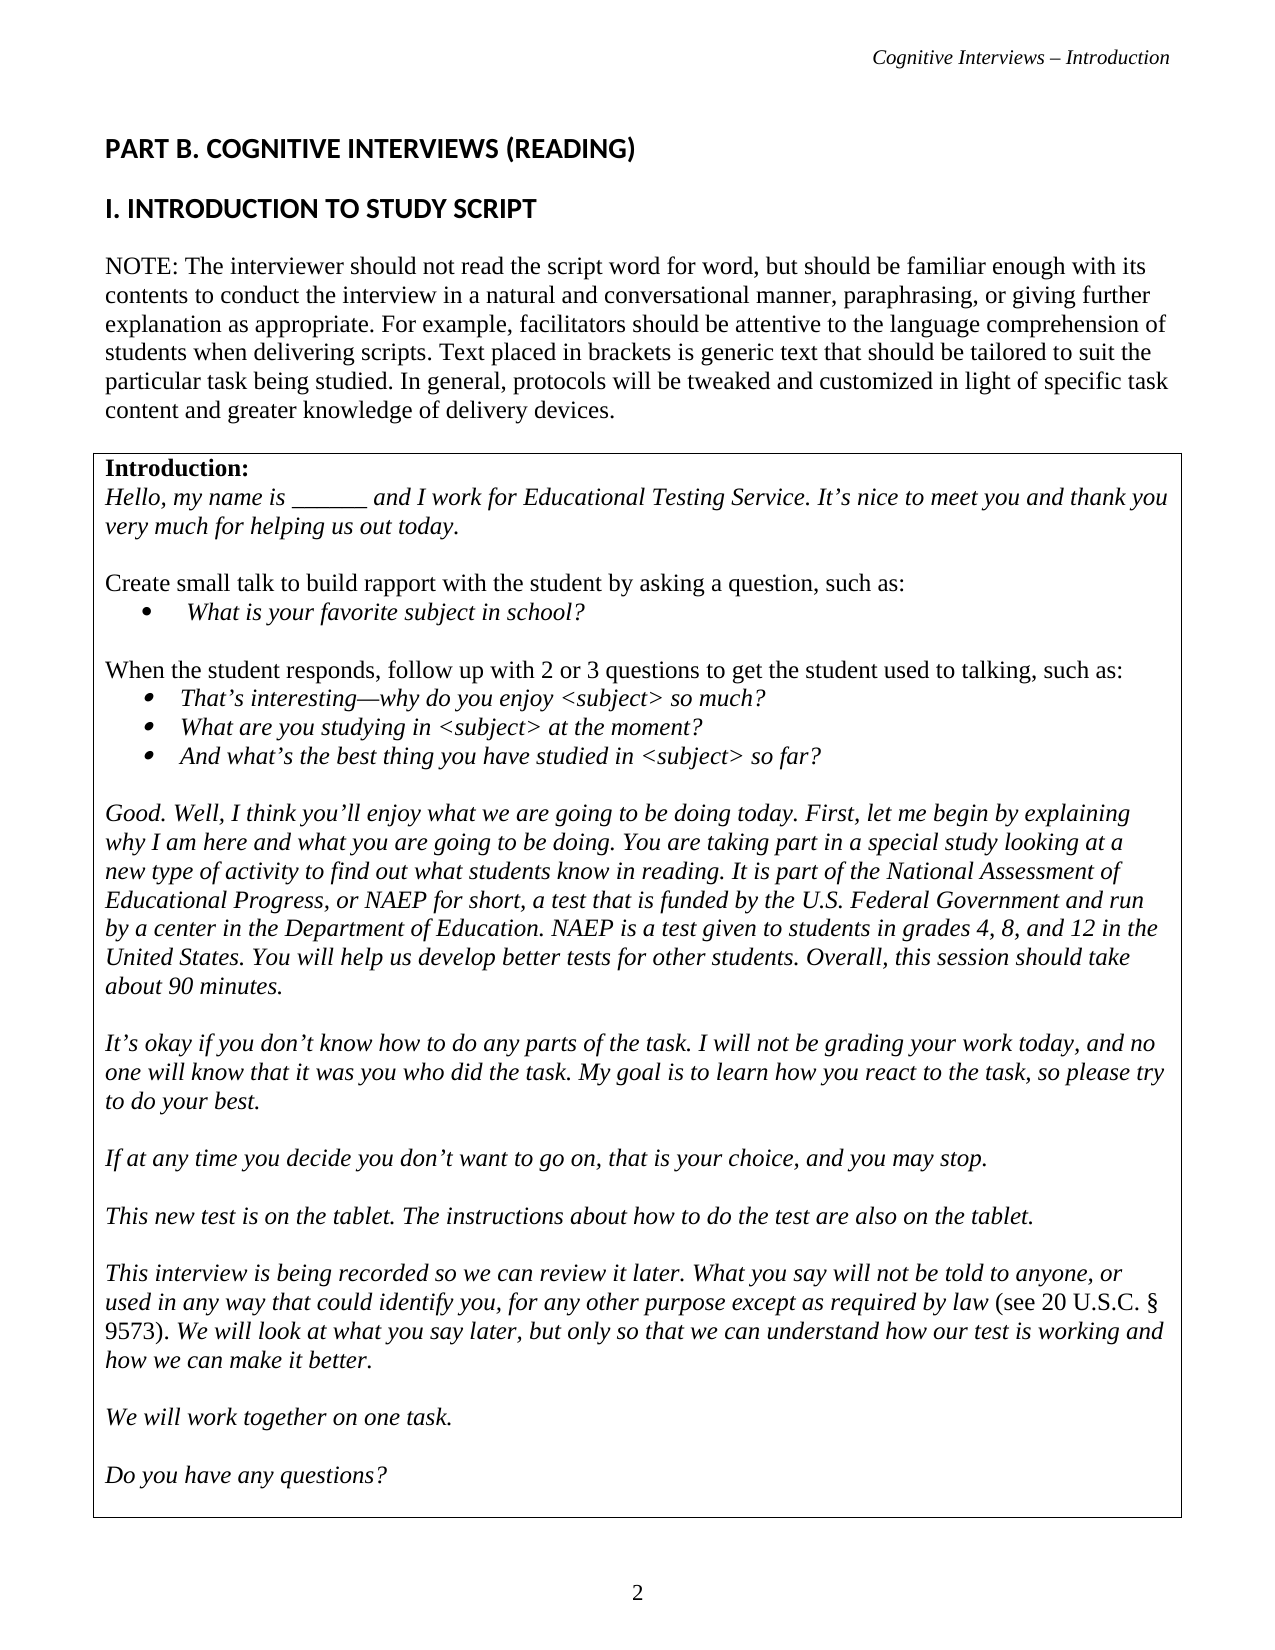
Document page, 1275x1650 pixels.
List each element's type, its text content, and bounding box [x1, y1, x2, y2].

subtitle Part B. Cognitive Interviews (Reading) [105, 130, 1170, 166]
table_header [94, 454, 1181, 1517]
text NOTE: The interviewer should not read the script word for word, but should be familiar enough with its contents to conduct the interview in a natural and conversational manner, paraphrasing, or giving further explanation as appropriate. For example, facilitators should be attentive to the language comprehension of students when delivering scripts. Text placed in brackets is generic text that should be tailored to suit the particular task being studied. In general, protocols will be tweaked and customized in light of specific task content and greater knowledge of delivery devices. [105, 251, 1170, 424]
subtitle I. Introduction to Study Script [105, 191, 1170, 226]
